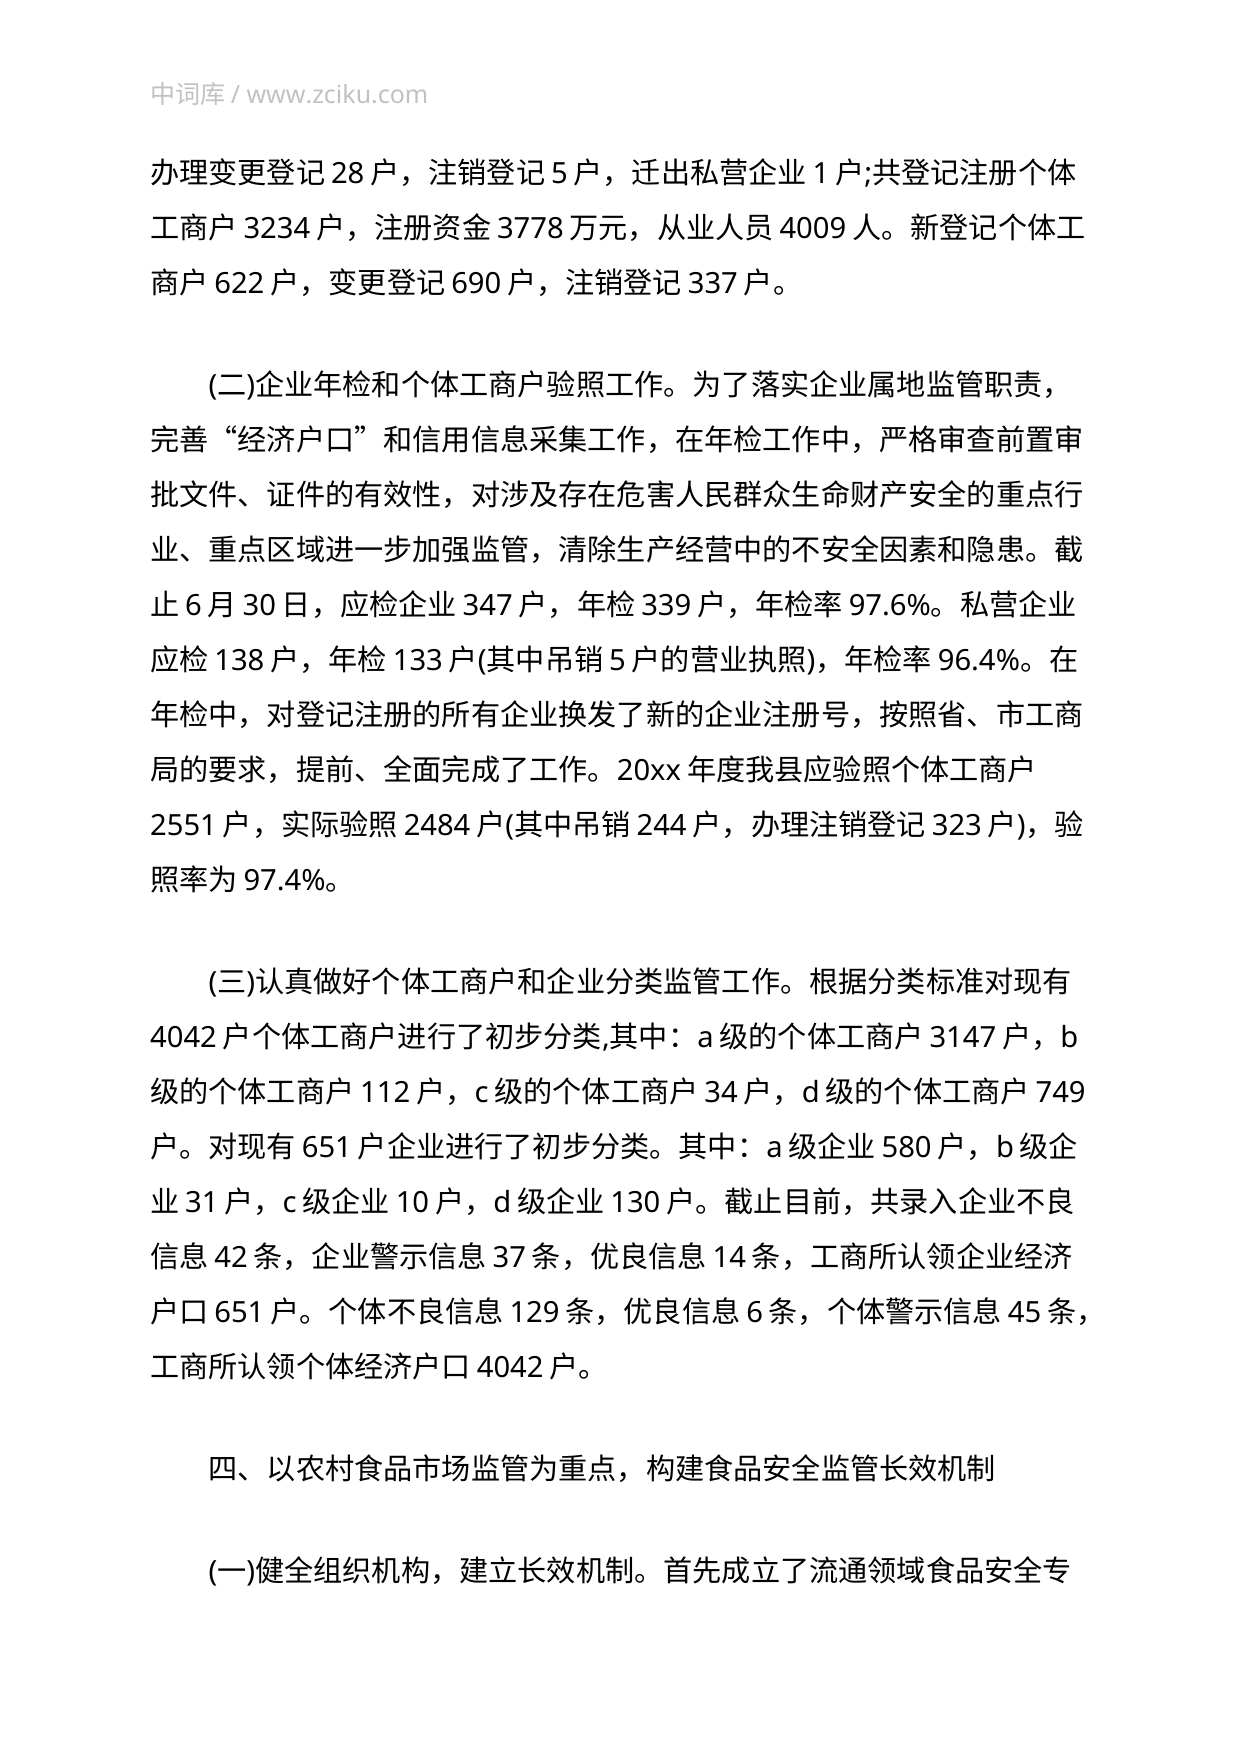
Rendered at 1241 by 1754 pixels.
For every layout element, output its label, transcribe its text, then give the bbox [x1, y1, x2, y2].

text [150, 150, 1090, 302]
text (三)认真做好个体工商户和企业分类监管工作。根据分类标准对现有4042户个体工商户进行了初步分类,其中：a级的个体工商户3147户，b级的个体工商户112户，c级的个体工商户34户，d级的个体工商户749户。对现有651户企业进行了初步分类。其中：a级企业580户，b级企业31户，c级企业10户，d级企业130户。截止目前，共录入企业不良信息42条，企业警示信息37条，优良信息14条，工商所认领企业经济户口651户。个体不良信息129条，优良信息6条，个体警示信息45条，工商所认领个体经济户口4042户。 [150, 958, 1090, 1386]
text (二)企业年检和个体工商户验照工作。为了落实企业属地监管职责，完善“经济户口”和信用信息采集工作，在年检工作中，严格审查前置审批文件、证件的有效性，对涉及存在危害人民群众生命财产安全的重点行业、重点区域进一步加强监管，清除生产经营中的不安全因素和隐患。截止6月30日，应检企业347户，年检339户，年检率97.6%。私营企业应检138户，年检133户(其中吊销5户的营业执照)，年检率96.4%。在年检中，对登记注册的所有企业换发了新的企业注册号，按照省、市工商局的要求，提前、全面完成了工作。20xx年度我县应验照个体工商户2551户，实际验照2484户(其中吊销244户，办理注销登记323户)，验照率为97.4%。 [150, 362, 1090, 899]
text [150, 1547, 1090, 1590]
text 四、以农村食品市场监管为重点，构建食品安全监管长效机制 [150, 1446, 1090, 1488]
